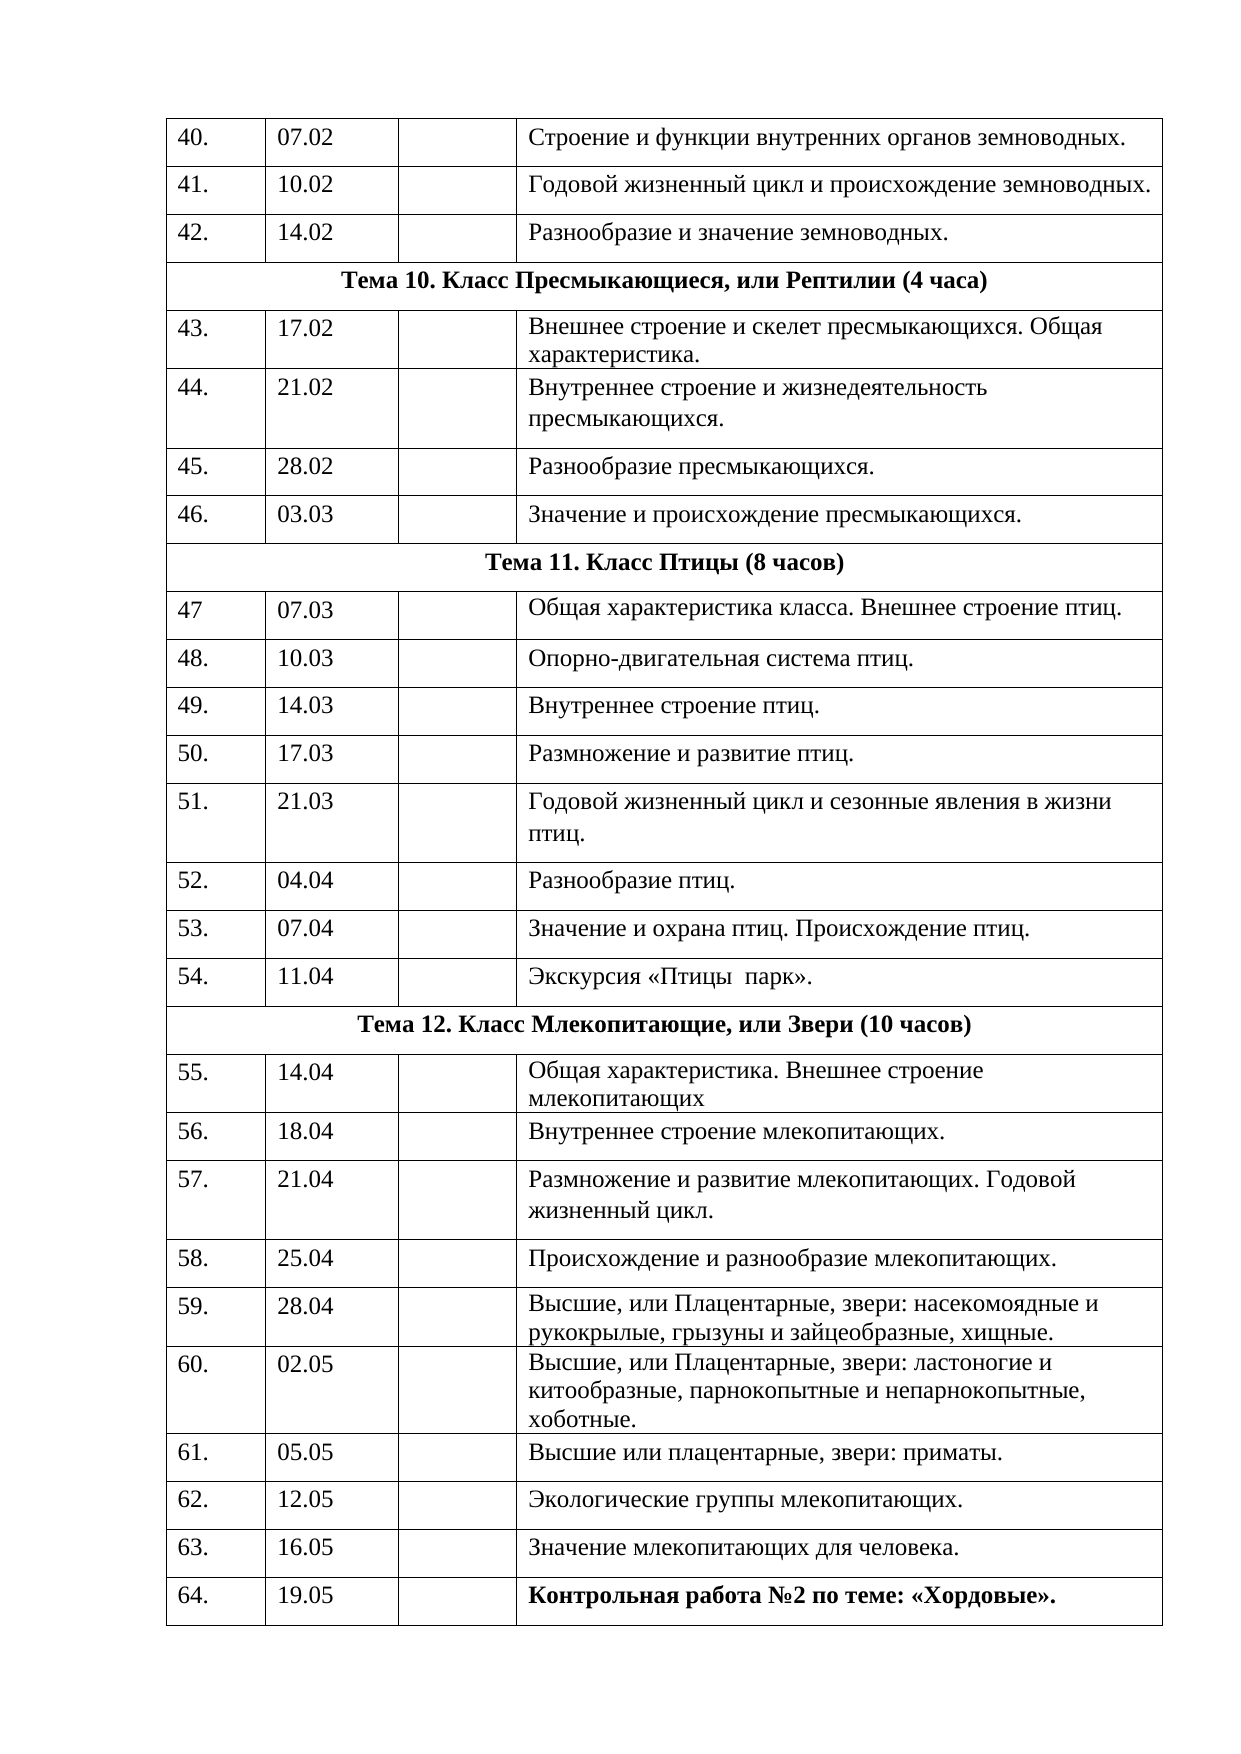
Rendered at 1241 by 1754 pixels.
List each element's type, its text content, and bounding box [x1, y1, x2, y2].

table_cell 59. [167, 1288, 265, 1346]
table_cell 21.02 [266, 369, 398, 447]
table_cell 11.04 [266, 959, 398, 1006]
table_cell Общая характеристика. Внешнее строение млекопитающих [517, 1055, 1162, 1112]
table_cell 02.05 [266, 1347, 398, 1433]
table_cell [399, 863, 516, 910]
table_cell Экскурсия «Птицы парк». [517, 959, 1162, 1006]
table_cell Значение и охрана птиц. Происхождение птиц. [517, 911, 1162, 958]
table_cell 28.02 [266, 449, 398, 495]
table_cell 07.03 [266, 592, 398, 639]
table_cell Значение и происхождение пресмыкающихся. [517, 496, 1162, 543]
table_cell 28.04 [266, 1288, 398, 1346]
table_cell [399, 1288, 516, 1346]
table_cell Внешнее строение и скелет пресмыкающихся. Общая характеристика. [517, 311, 1162, 368]
table_cell 03.03 [266, 496, 398, 543]
table_cell 53. [167, 911, 265, 958]
table_cell Контрольная работа №2 по теме: «Хордовые». [517, 1578, 1162, 1625]
table_cell [399, 1113, 516, 1160]
table_cell [399, 1530, 516, 1577]
table_cell Экологические группы млекопитающих. [517, 1482, 1162, 1529]
table_cell 44. [167, 369, 265, 447]
table_cell Размножение и развитие птиц. [517, 736, 1162, 783]
table_cell [399, 1347, 516, 1433]
table_cell [399, 1434, 516, 1481]
table_cell Тема 10. Класс Пресмыкающиеся, или Рептилии (4 часа) [167, 263, 1162, 310]
table_cell [399, 736, 516, 783]
table_cell 07.04 [266, 911, 398, 958]
table_cell 10.03 [266, 640, 398, 687]
table_cell 63. [167, 1530, 265, 1577]
table_cell Годовой жизненный цикл и сезонные явления в жизни птиц. [517, 784, 1162, 862]
table_cell Высшие, или Плацентарные, звери: ластоногие и китообразные, парнокопытные и непарнокопытные, хоботные. [517, 1347, 1162, 1433]
table_cell Внутреннее строение и жизнедеятельность пресмыкающихся. [517, 369, 1162, 447]
table_cell Внутреннее строение млекопитающих. [517, 1113, 1162, 1160]
table_cell [399, 369, 516, 447]
table_cell 43. [167, 311, 265, 368]
table_cell 60. [167, 1347, 265, 1433]
table_cell 45. [167, 449, 265, 495]
table_cell 14.04 [266, 1055, 398, 1112]
table_cell [399, 119, 516, 166]
table_cell 16.05 [266, 1530, 398, 1577]
table_cell 14.02 [266, 215, 398, 262]
table_cell 05.05 [266, 1434, 398, 1481]
table_cell 49. [167, 688, 265, 735]
table_cell Разнообразие птиц. [517, 863, 1162, 910]
table_cell Высшие, или Плацентарные, звери: насекомоядные и рукокрылые, грызуны и зайцеобразные, хищные. [517, 1288, 1162, 1346]
table_cell Общая характеристика класса. Внешнее строение птиц. [517, 592, 1162, 639]
table_cell Годовой жизненный цикл и происхождение земноводных. [517, 167, 1162, 214]
table_cell 21.04 [266, 1161, 398, 1239]
table_cell 46. [167, 496, 265, 543]
table_cell [399, 1055, 516, 1112]
table_cell Тема 11. Класс Птицы (8 часов) [167, 544, 1162, 591]
table_cell 57. [167, 1161, 265, 1239]
table_cell Размножение и развитие млекопитающих. Годовой жизненный цикл. [517, 1161, 1162, 1239]
table_cell [399, 449, 516, 495]
table_cell 07.02 [266, 119, 398, 166]
table_cell Значение млекопитающих для человека. [517, 1530, 1162, 1577]
table_cell Разнообразие и значение земноводных. [517, 215, 1162, 262]
table_cell 48. [167, 640, 265, 687]
table_cell Строение и функции внутренних органов земноводных. [517, 119, 1162, 166]
table_cell 14.03 [266, 688, 398, 735]
table_cell 47 [167, 592, 265, 639]
table_cell [399, 640, 516, 687]
table_cell 50. [167, 736, 265, 783]
table_cell 40. [167, 119, 265, 166]
table_cell 51. [167, 784, 265, 862]
table_cell [399, 311, 516, 368]
table_cell Внутреннее строение птиц. [517, 688, 1162, 735]
table_cell 04.04 [266, 863, 398, 910]
table_cell [399, 1578, 516, 1625]
table_cell [399, 1482, 516, 1529]
table_cell [399, 688, 516, 735]
table_cell [399, 1240, 516, 1287]
table_cell Тема 12. Класс Млекопитающие, или Звери (10 часов) [167, 1007, 1162, 1054]
table_cell 10.02 [266, 167, 398, 214]
table_cell Опорно-двигательная система птиц. [517, 640, 1162, 687]
table_cell 19.05 [266, 1578, 398, 1625]
table_cell [399, 959, 516, 1006]
table_cell 18.04 [266, 1113, 398, 1160]
table_cell [399, 167, 516, 214]
table_cell 41. [167, 167, 265, 214]
table_cell [399, 496, 516, 543]
table_cell 42. [167, 215, 265, 262]
table_cell 62. [167, 1482, 265, 1529]
table_cell [399, 215, 516, 262]
table_cell 17.02 [266, 311, 398, 368]
table_cell 61. [167, 1434, 265, 1481]
table_cell 17.03 [266, 736, 398, 783]
table_cell [399, 911, 516, 958]
table_cell [399, 592, 516, 639]
table_cell 21.03 [266, 784, 398, 862]
table_cell 54. [167, 959, 265, 1006]
table_cell 52. [167, 863, 265, 910]
table_cell 12.05 [266, 1482, 398, 1529]
table_cell Высшие или плацентарные, звери: приматы. [517, 1434, 1162, 1481]
table_cell 55. [167, 1055, 265, 1112]
table_cell 25.04 [266, 1240, 398, 1287]
table_cell [399, 784, 516, 862]
table_cell 64. [167, 1578, 265, 1625]
table_cell Происхождение и разнообразие млекопитающих. [517, 1240, 1162, 1287]
table_cell 58. [167, 1240, 265, 1287]
table_cell 56. [167, 1113, 265, 1160]
table_cell [399, 1161, 516, 1239]
table_cell Разнообразие пресмыкающихся. [517, 449, 1162, 495]
